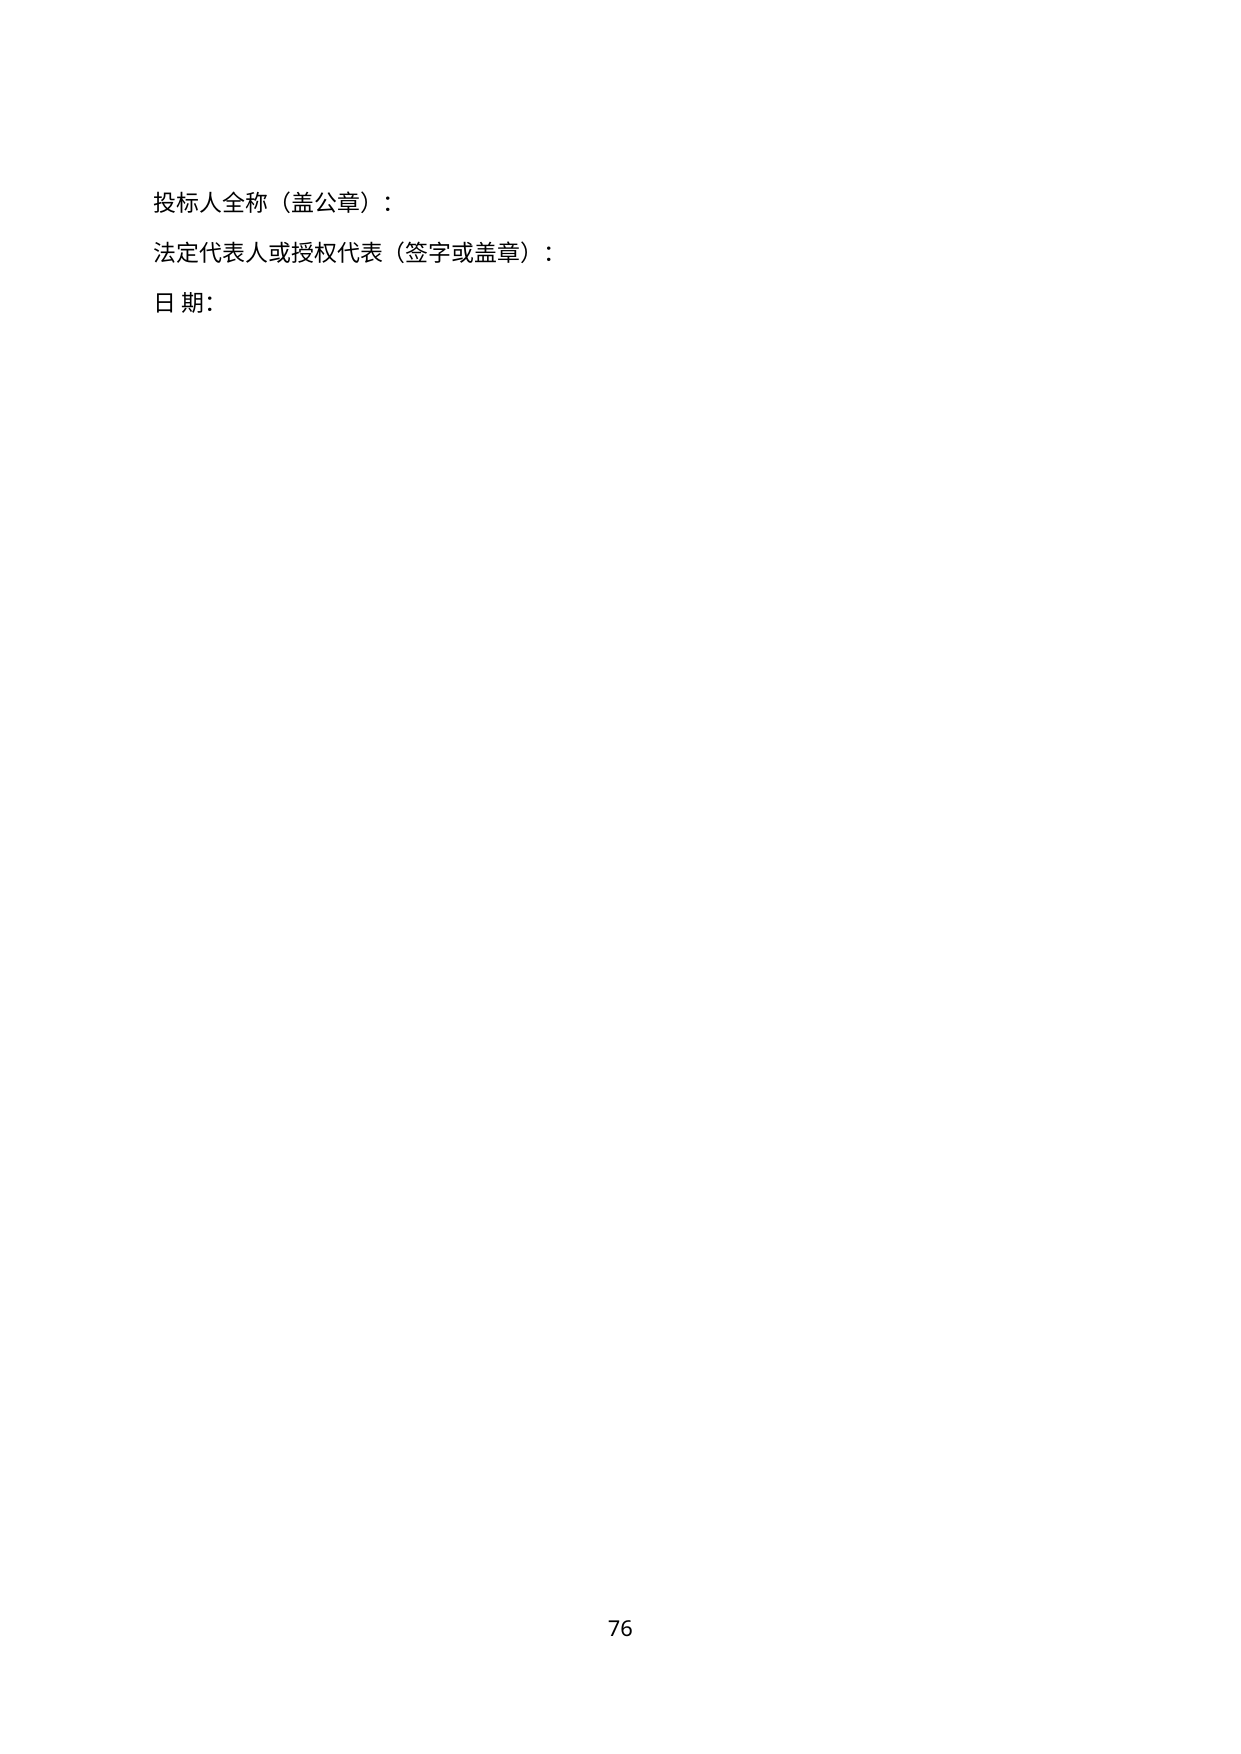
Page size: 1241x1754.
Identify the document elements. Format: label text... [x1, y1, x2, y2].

text 投标人全称（盖公章）： [153, 185, 1087, 218]
text 日 期： [153, 284, 1087, 318]
text 法定代表人或授权代表（签字或盖章）： [153, 234, 1087, 268]
